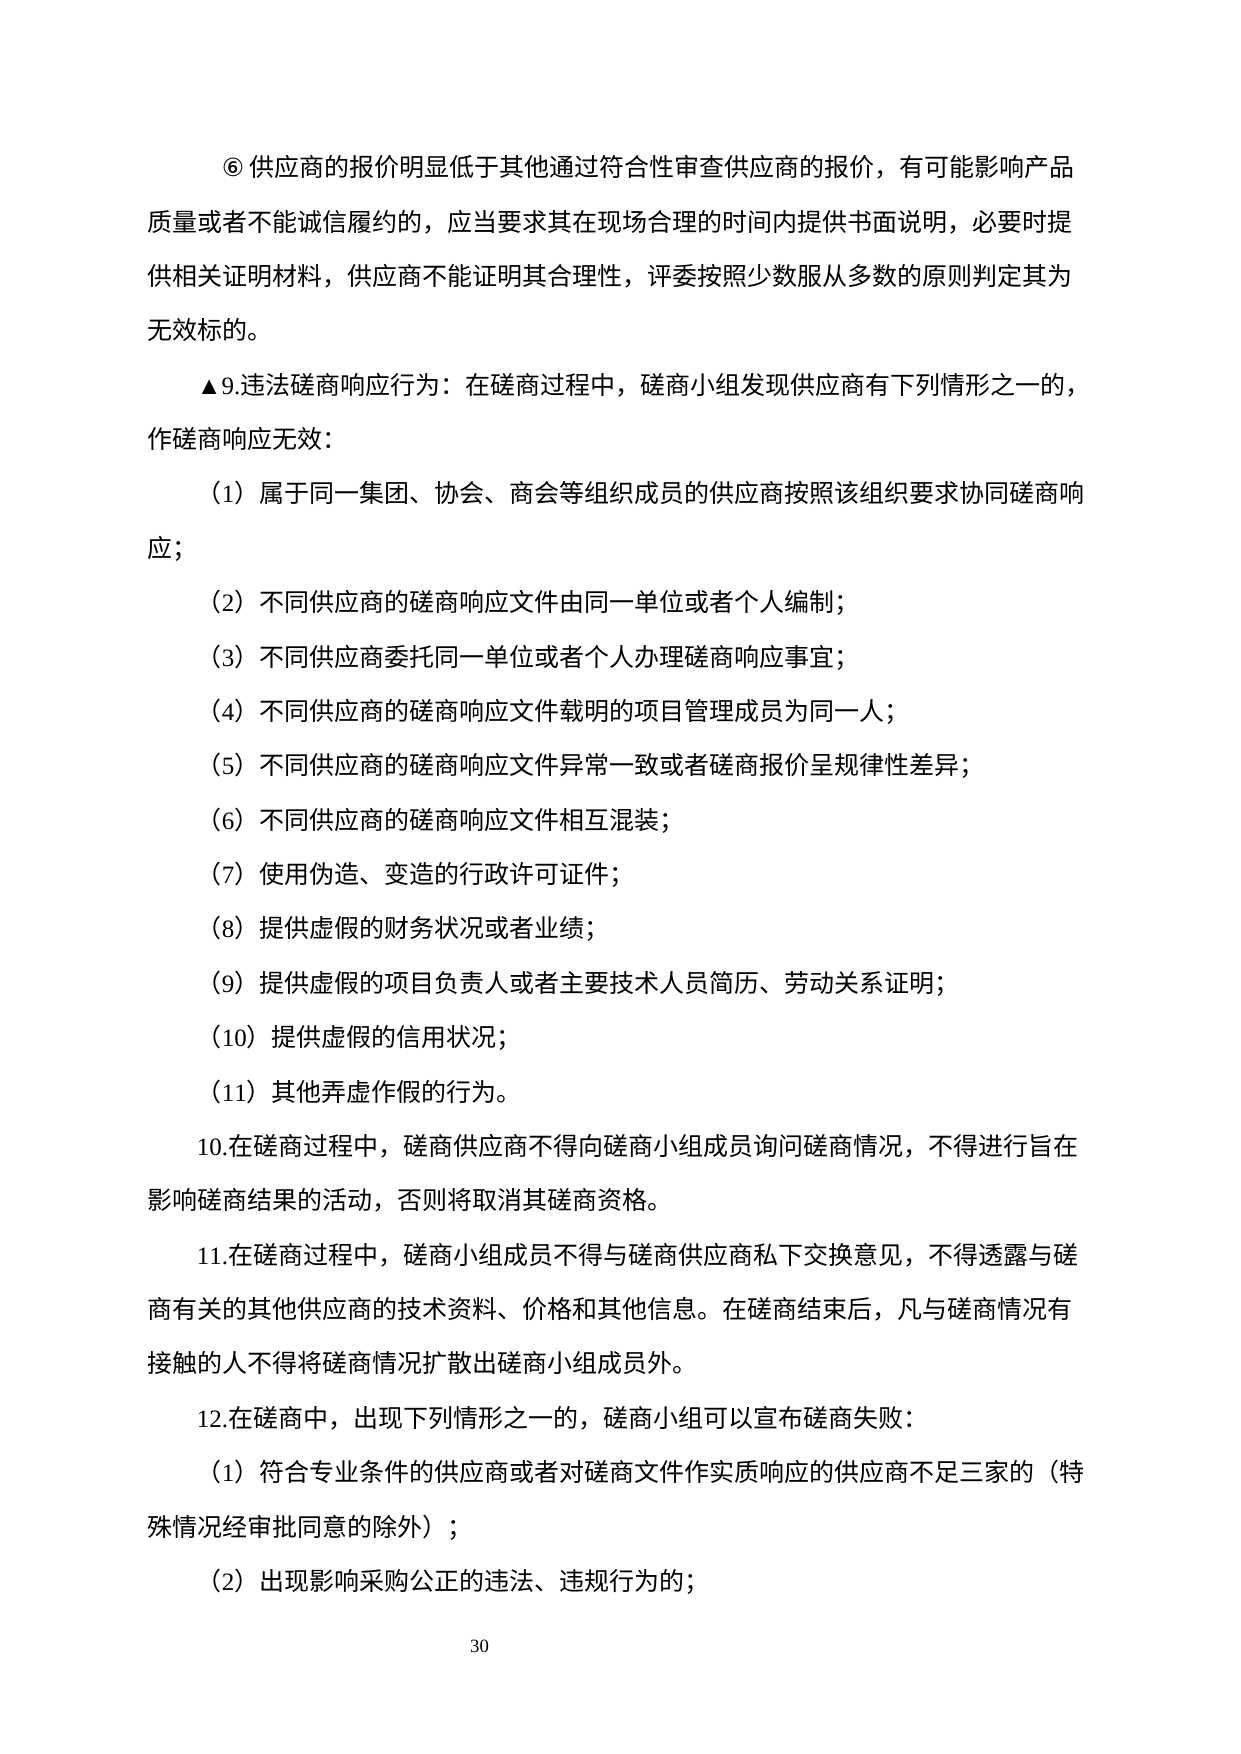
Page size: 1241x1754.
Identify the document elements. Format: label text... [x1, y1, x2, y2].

text 10.在磋商过程中，磋商供应商不得向磋商小组成员询问磋商情况，不得进行旨在影响磋商结果的活动，否则将取消其磋商资格。 [148, 1126, 1090, 1217]
text （2）不同供应商的磋商响应文件由同一单位或者个人编制； [148, 583, 1090, 619]
text （10）提供虚假的信用状况； [148, 1018, 1090, 1054]
text 12.在磋商中，出现下列情形之一的，磋商小组可以宣布磋商失败： [148, 1398, 1090, 1434]
text （6）不同供应商的磋商响应文件相互混装； [148, 800, 1090, 836]
text （9）提供虚假的项目负责人或者主要技术人员简历、劳动关系证明； [148, 963, 1090, 999]
text （8）提供虚假的财务状况或者业绩； [148, 909, 1090, 945]
text （1）属于同一集团、协会、商会等组织成员的供应商按照该组织要求协同磋商响应； [148, 474, 1090, 564]
text （4）不同供应商的磋商响应文件载明的项目管理成员为同一人； [148, 691, 1090, 728]
text （1）符合专业条件的供应商或者对磋商文件作实质响应的供应商不足三家的（特殊情况经审批同意的除外）； [148, 1453, 1090, 1543]
text （2）出现影响采购公正的违法、违规行为的； [148, 1561, 1090, 1598]
text （5）不同供应商的磋商响应文件异常一致或者磋商报价呈规律性差异； [148, 746, 1090, 782]
text 11.在磋商过程中，磋商小组成员不得与磋商供应商私下交换意见，不得透露与磋商有关的其他供应商的技术资料、价格和其他信息。在磋商结束后，凡与磋商情况有接触的人不得将磋商情况扩散出磋商小组成员外。 [148, 1235, 1090, 1380]
text ⑥供应商的报价明显低于其他通过符合性审查供应商的报价，有可能影响产品质量或者不能诚信履约的，应当要求其在现场合理的时间内提供书面说明，必要时提供相关证明材料，供应商不能证明其合理性，评委按照少数服从多数的原则判定其为无效标的。 [148, 148, 1090, 347]
text （7）使用伪造、变造的行政许可证件； [148, 854, 1090, 891]
text （11）其他弄虚作假的行为。 [148, 1072, 1090, 1108]
text ▲9.违法磋商响应行为：在磋商过程中，磋商小组发现供应商有下列情形之一的，作磋商响应无效： [148, 365, 1090, 456]
text （3）不同供应商委托同一单位或者个人办理磋商响应事宜； [148, 637, 1090, 673]
